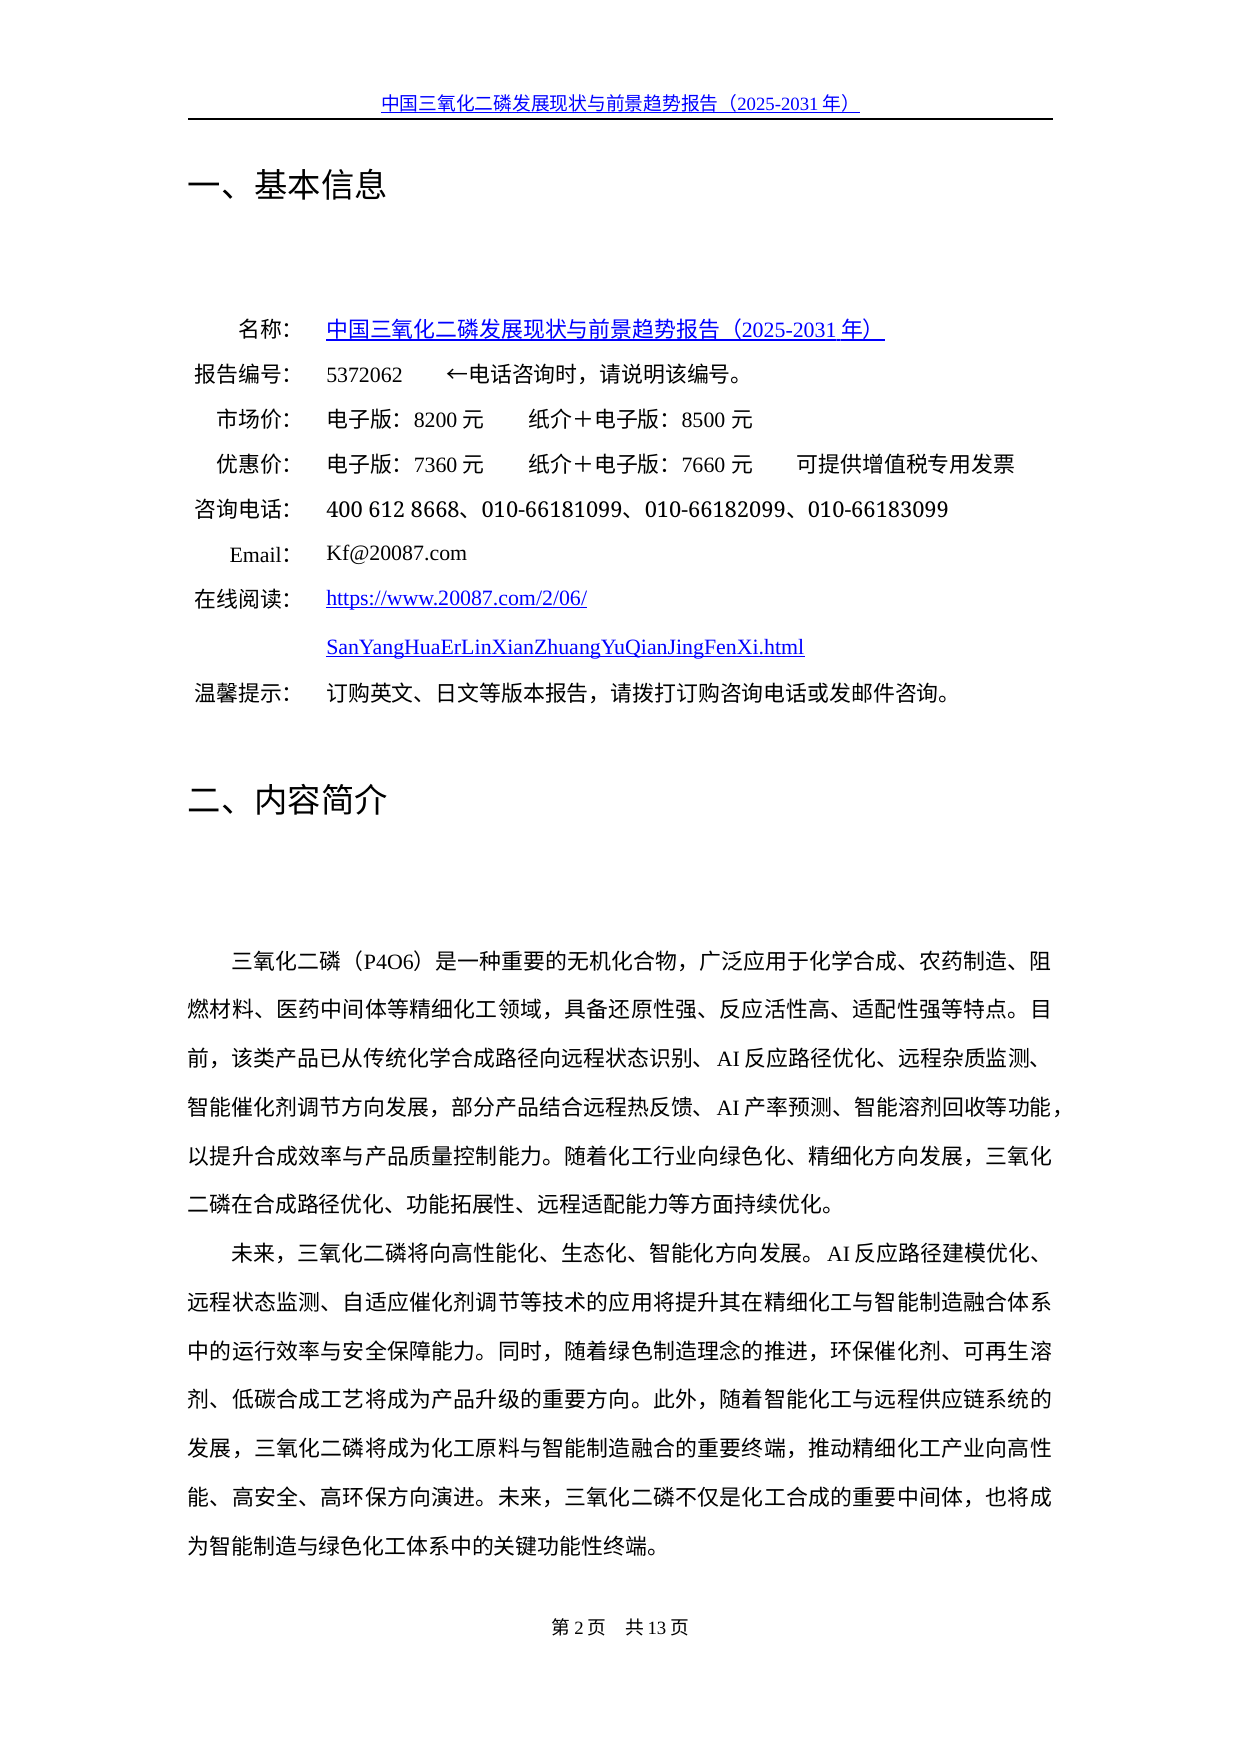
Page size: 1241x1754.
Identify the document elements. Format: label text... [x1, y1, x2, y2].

table_header 中国三氧化二磷发展现状与前景趋势报告（2025-2031年） [315, 312, 1073, 357]
table_cell 订购英文、日文等版本报告，请拨打订购咨询电话或发邮件咨询。 [315, 675, 1073, 720]
table_cell 电子版：7360 元 纸介＋电子版：7660 元 可提供增值税专用发票 [315, 447, 1073, 492]
table_cell 市场价： [167, 402, 315, 447]
table_cell 在线阅读： [167, 582, 315, 675]
table_cell Email： [167, 537, 315, 582]
table_cell 温馨提示： [167, 675, 315, 720]
table_cell [315, 582, 1073, 675]
table_header 名称： [167, 312, 315, 357]
table_cell 5372062 ←电话咨询时，请说明该编号。 [315, 357, 1073, 402]
table_cell 电子版：8200 元 纸介＋电子版：8500 元 [315, 402, 1073, 447]
table_cell 咨询电话： [167, 492, 315, 537]
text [187, 943, 1053, 1561]
title 二、内容简介 [187, 766, 1053, 831]
table_cell 报告编号： [167, 357, 315, 402]
table_cell 400 612 8668、010-66181099、010-66182099、010-66183099 [315, 492, 1073, 537]
table_cell Kf@20087.com [315, 537, 1073, 582]
title 一、基本信息 [187, 150, 1053, 215]
table_cell 优惠价： [167, 447, 315, 492]
